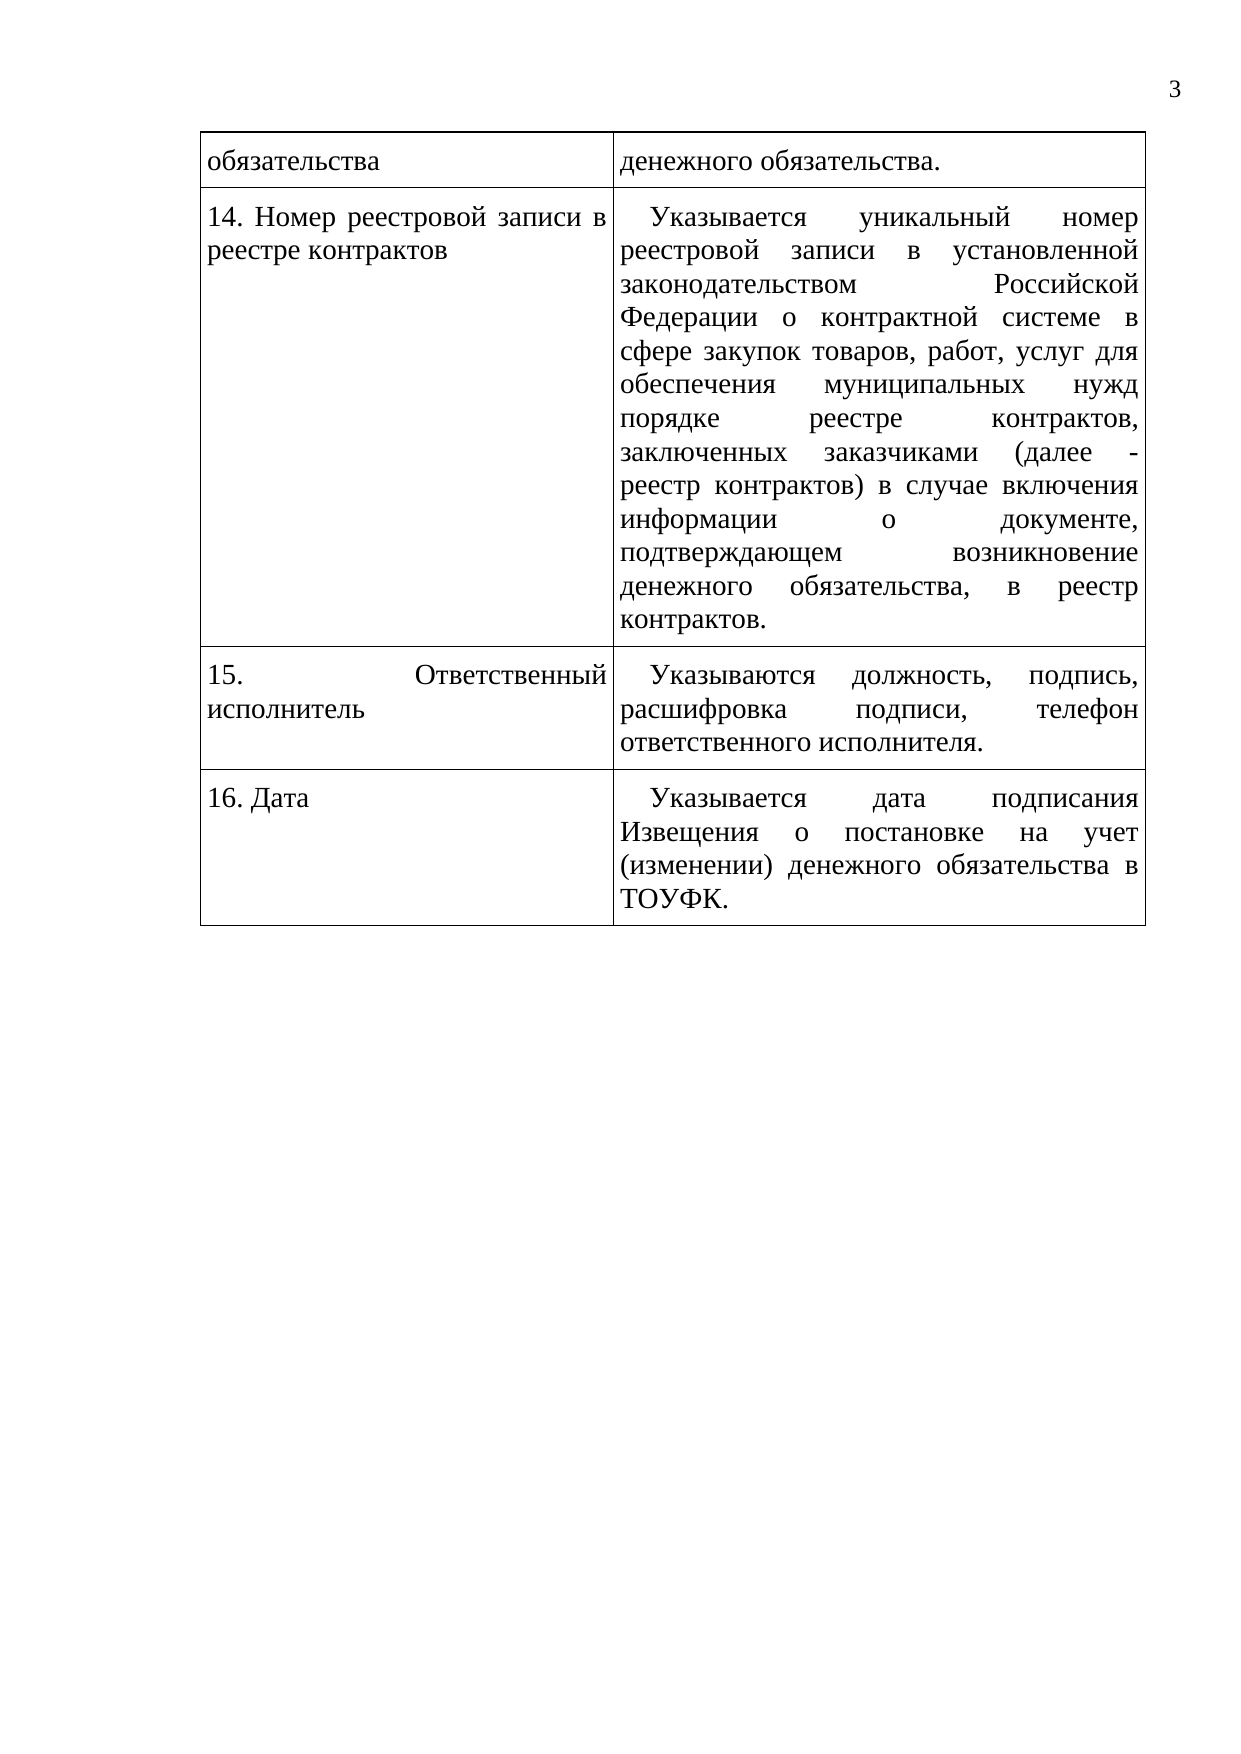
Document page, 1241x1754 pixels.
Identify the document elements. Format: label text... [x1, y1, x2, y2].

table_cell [201, 133, 613, 187]
table_cell 14. Номер реестровой записи в реестре контрактов [201, 188, 613, 646]
table_cell Указываются должность, подпись, расшифровка подписи, телефон ответственного исполнителя. [614, 647, 1145, 768]
table_cell 15. Ответственный исполнитель [201, 647, 613, 768]
table_cell Указывается уникальный номер реестровой записи в установленной законодательством Российской Федерации о контрактной системе в сфере закупок товаров, работ, услуг для обеспечения муниципальных нужд порядке реестре контрактов, заключенных заказчиками (далее - реестр контрактов) в случае включения информации о документе, подтверждающем возникновение денежного обязательства, в реестр контрактов. [614, 188, 1145, 646]
table_cell Указывается дата подписания Извещения о постановке на учет (изменении) денежного обязательства в ТОУФК. [614, 770, 1145, 925]
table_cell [614, 133, 1145, 187]
table_cell 16. Дата [201, 770, 613, 925]
